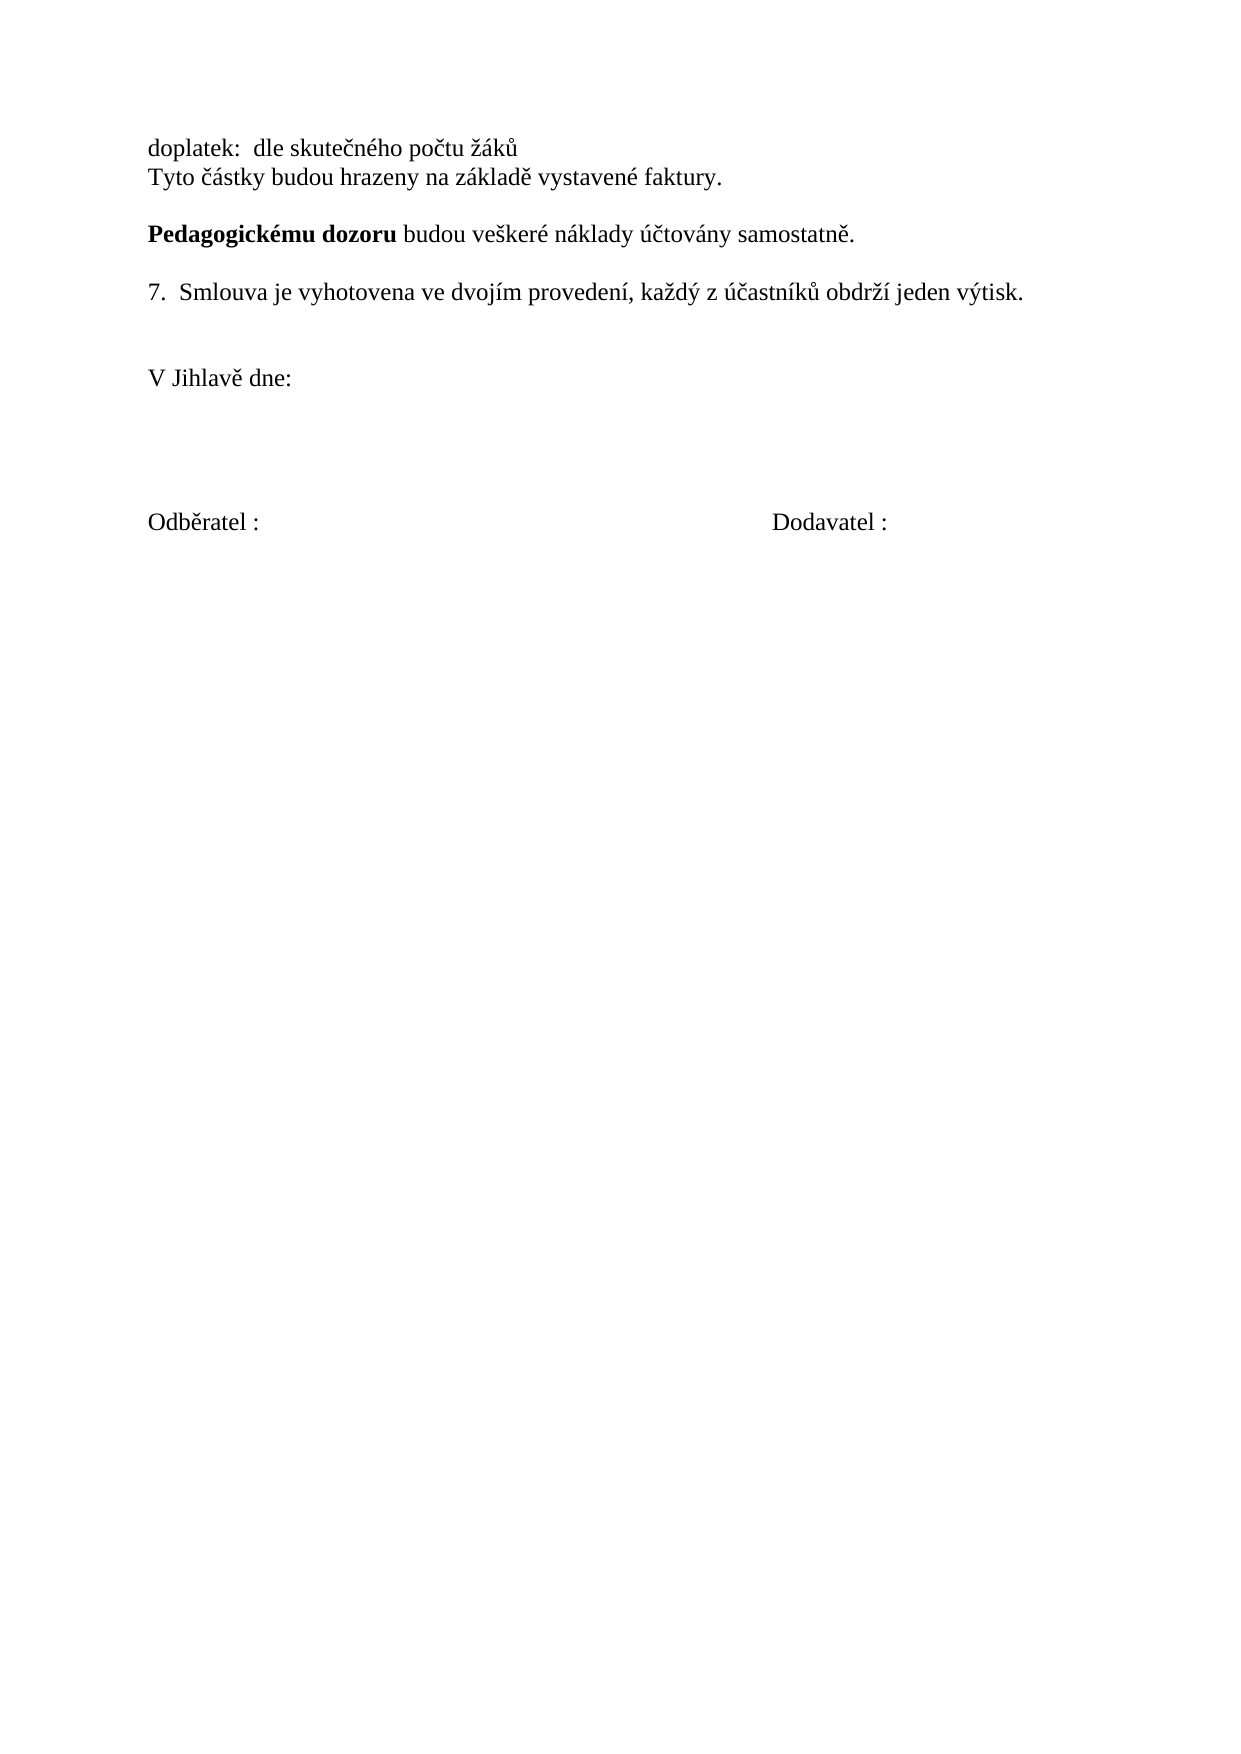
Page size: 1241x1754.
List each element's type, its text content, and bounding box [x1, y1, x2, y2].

text Tyto částky budou hrazeny na základě vystavené faktury. [148, 162, 1093, 190]
text doplatek: dle skutečného počtu žáků [148, 133, 1093, 162]
text Odběratel : Dodavatel : [148, 507, 1093, 535]
text Pedagogickému dozoru budou veškeré náklady účtovány samostatně. [148, 219, 1093, 248]
text 7. Smlouva je vyhotovena ve dvojím provedení, každý z účastníků obdrží jeden výtisk. [148, 277, 1093, 305]
text V Jihlavě dne: [148, 363, 1093, 392]
